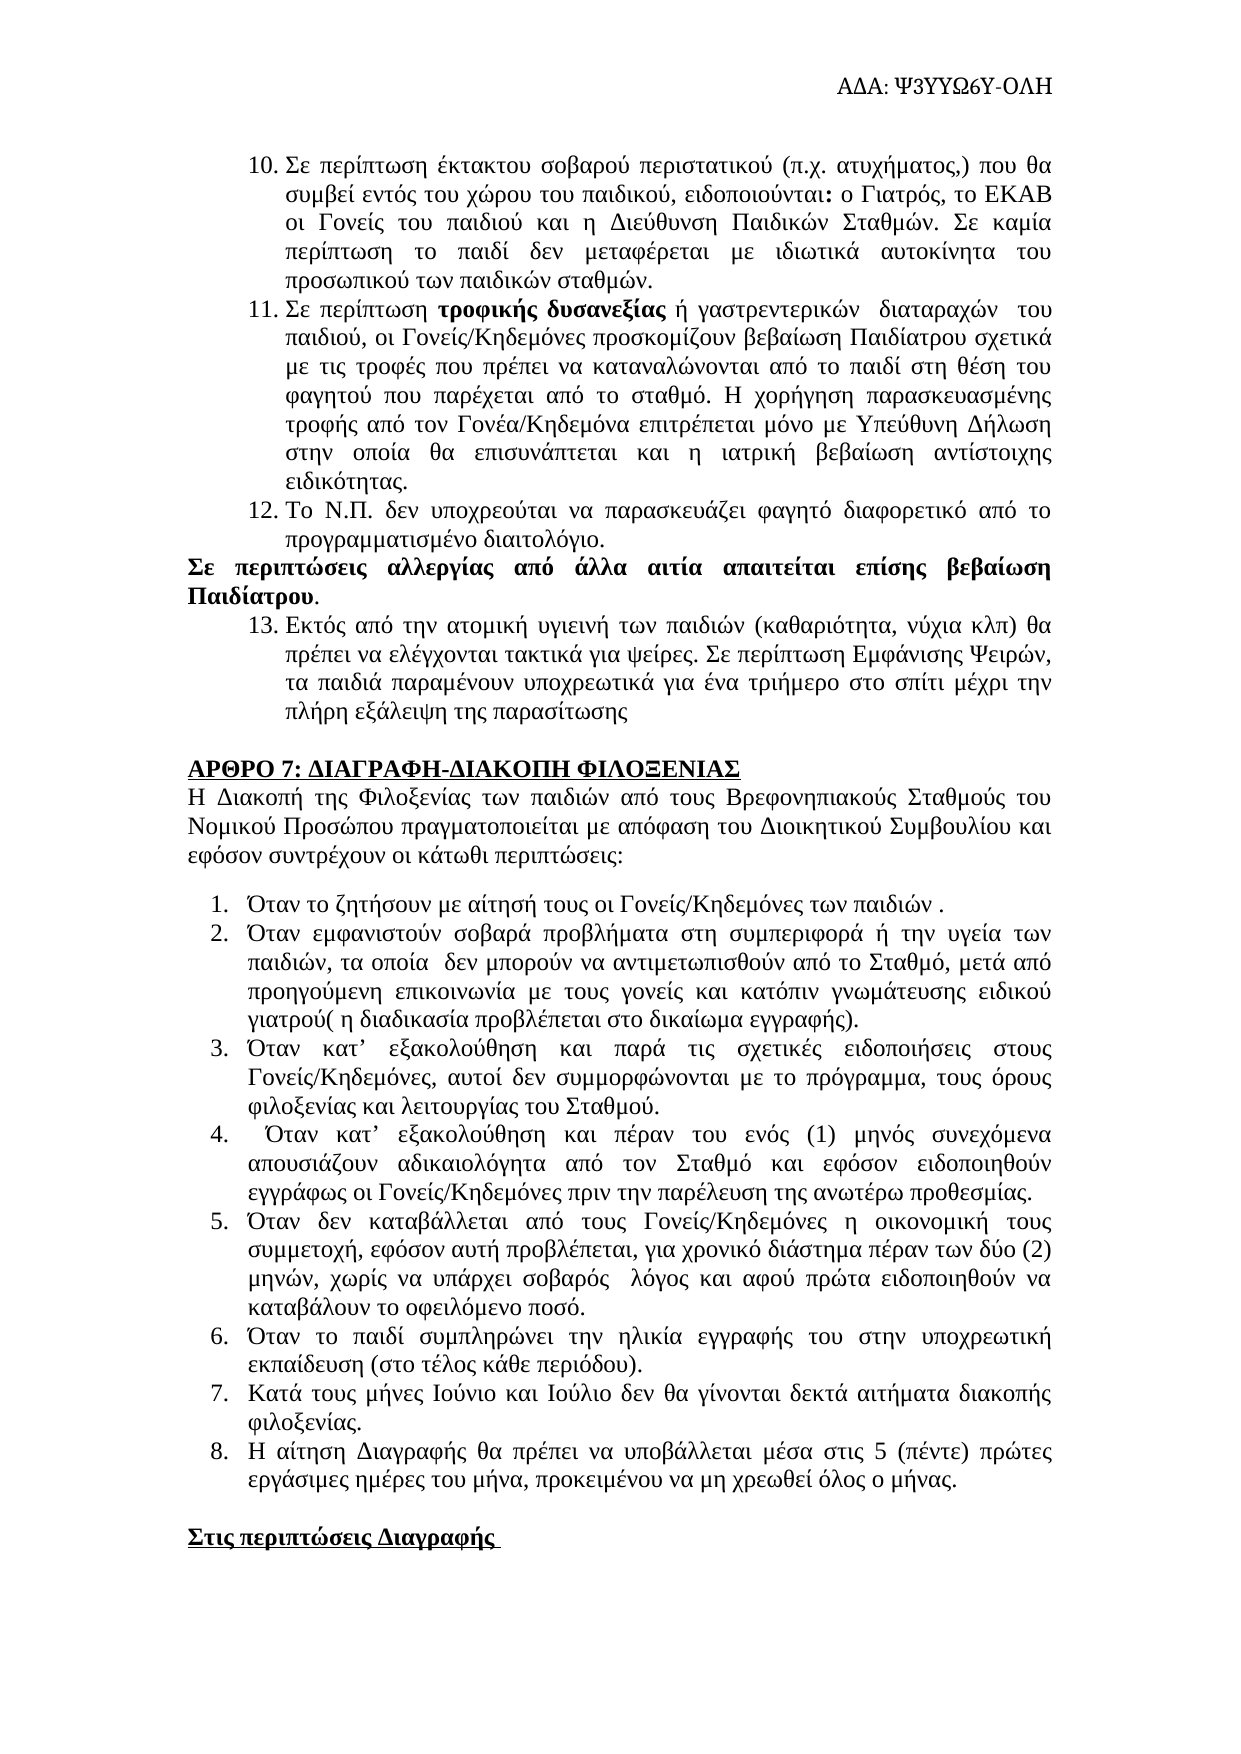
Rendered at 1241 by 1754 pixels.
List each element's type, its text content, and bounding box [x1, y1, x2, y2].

list Όταν το παιδί συμπληρώνει την ηλικία εγγραφής του στην υποχρεωτική εκπαίδευση (στο τέλος κάθε περιόδου). [210, 1321, 1053, 1378]
list Όταν εμφανιστούν σοβαρά προβλήματα στη συμπεριφορά ή την υγεία των παιδιών, τα οποία δεν μπορούν να αντιμετωπισθούν από το Σταθμό, μετά από προηγούμενη επικοινωνία με τους γονείς και κατόπιν γνωμάτευσης ειδικού γιατρού( η διαδικασία προβλέπεται στο δικαίωμα εγγραφής). [210, 918, 1053, 1033]
list Κατά τους μήνες Ιούνιο και Ιούλιο δεν θα γίνονται δεκτά αιτήματα διακοπής φιλοξενίας. [210, 1378, 1053, 1436]
text ΑΡΘΡΟ 7: ΔΙΑΓΡΑΦΗ-ΔΙΑΚΟΠΗ ΦΙΛΟΞΕΝΙΑΣ [187, 754, 1053, 782]
list Όταν κατ’ εξακολούθηση και πέραν του ενός (1) μηνός συνεχόμενα απουσιάζουν αδικαιολόγητα από τον Σταθμό και εφόσον ειδοποιηθούν εγγράφως οι Γονείς/Κηδεμόνες πριν την παρέλευση της ανωτέρω προθεσμίας. [210, 1119, 1053, 1206]
text Σε περιπτώσεις αλλεργίας από άλλα αιτία απαιτείται επίσης βεβαίωση Παιδίατρου. [187, 552, 1053, 610]
list Το Ν.Π. δεν υποχρεούται να παρασκευάζει φαγητό διαφορετικό από το προγραμματισμένο διαιτολόγιο. [248, 495, 1053, 552]
list Όταν κατ’ εξακολούθηση και παρά τις σχετικές ειδοποιήσεις στους Γονείς/Κηδεμόνες, αυτοί δεν συμμορφώνονται με το πρόγραμμα, τους όρους φιλοξενίας και λειτουργίας του Σταθμού. [210, 1033, 1053, 1119]
list Η αίτηση Διαγραφής θα πρέπει να υποβάλλεται μέσα στις 5 (πέντε) πρώτες εργάσιμες ημέρες του μήνα, προκειμένου να μη χρεωθεί όλος ο μήνας. [210, 1436, 1053, 1493]
text Στις περιπτώσεις Διαγραφής [187, 1522, 1053, 1551]
list Σε περίπτωση τροφικής δυσανεξίας ή γαστρεντερικών διαταραχών του παιδιού, οι Γονείς/Κηδεμόνες προσκομίζουν βεβαίωση Παιδίατρου σχετικά με τις τροφές που πρέπει να καταναλώνονται από το παιδί στη θέση του φαγητού που παρέχεται από το σταθμό. Η χορήγηση παρασκευασμένης τροφής από τον Γονέα/Κηδεμόνα επιτρέπεται μόνο με Υπεύθυνη Δήλωση στην οποία θα επισυνάπτεται και η ιατρική βεβαίωση αντίστοιχης ειδικότητας. [248, 294, 1053, 495]
list Όταν το ζητήσουν με αίτησή τους οι Γονείς/Κηδεμόνες των παιδιών . [210, 889, 1053, 918]
text Η Διακοπή της Φιλοξενίας των παιδιών από τους Βρεφονηπιακούς Σταθμούς του Νομικού Προσώπου πραγματοποιείται με απόφαση του Διοικητικού Συμβουλίου και εφόσον συντρέχουν οι κάτωθι περιπτώσεις: [187, 782, 1053, 869]
list Όταν δεν καταβάλλεται από τους Γονείς/Κηδεμόνες η οικονομική τους συμμετοχή, εφόσον αυτή προβλέπεται, για χρονικό διάστημα πέραν των δύο (2) μηνών, χωρίς να υπάρχει σοβαρός λόγος και αφού πρώτα ειδοποιηθούν να καταβάλουν το οφειλόμενο ποσό. [210, 1206, 1053, 1321]
list Σε περίπτωση έκτακτου σοβαρού περιστατικού (π.χ. ατυχήματος,) που θα συμβεί εντός του χώρου του παιδικού, ειδοποιούνται: ο Γιατρός, το ΕΚΑΒ οι Γονείς του παιδιού και η Διεύθυνση Παιδικών Σταθμών. Σε καμία περίπτωση το παιδί δεν μεταφέρεται με ιδιωτικά αυτοκίνητα του προσωπικού των παιδικών σταθμών. [248, 150, 1053, 294]
list Εκτός από την ατομική υγιεινή των παιδιών (καθαριότητα, νύχια κλπ) θα πρέπει να ελέγχονται τακτικά για ψείρες. Σε περίπτωση Εμφάνισης Ψειρών, τα παιδιά παραμένουν υποχρεωτικά για ένα τριήμερο στο σπίτι μέχρι την πλήρη εξάλειψη της παρασίτωσης [248, 610, 1053, 725]
